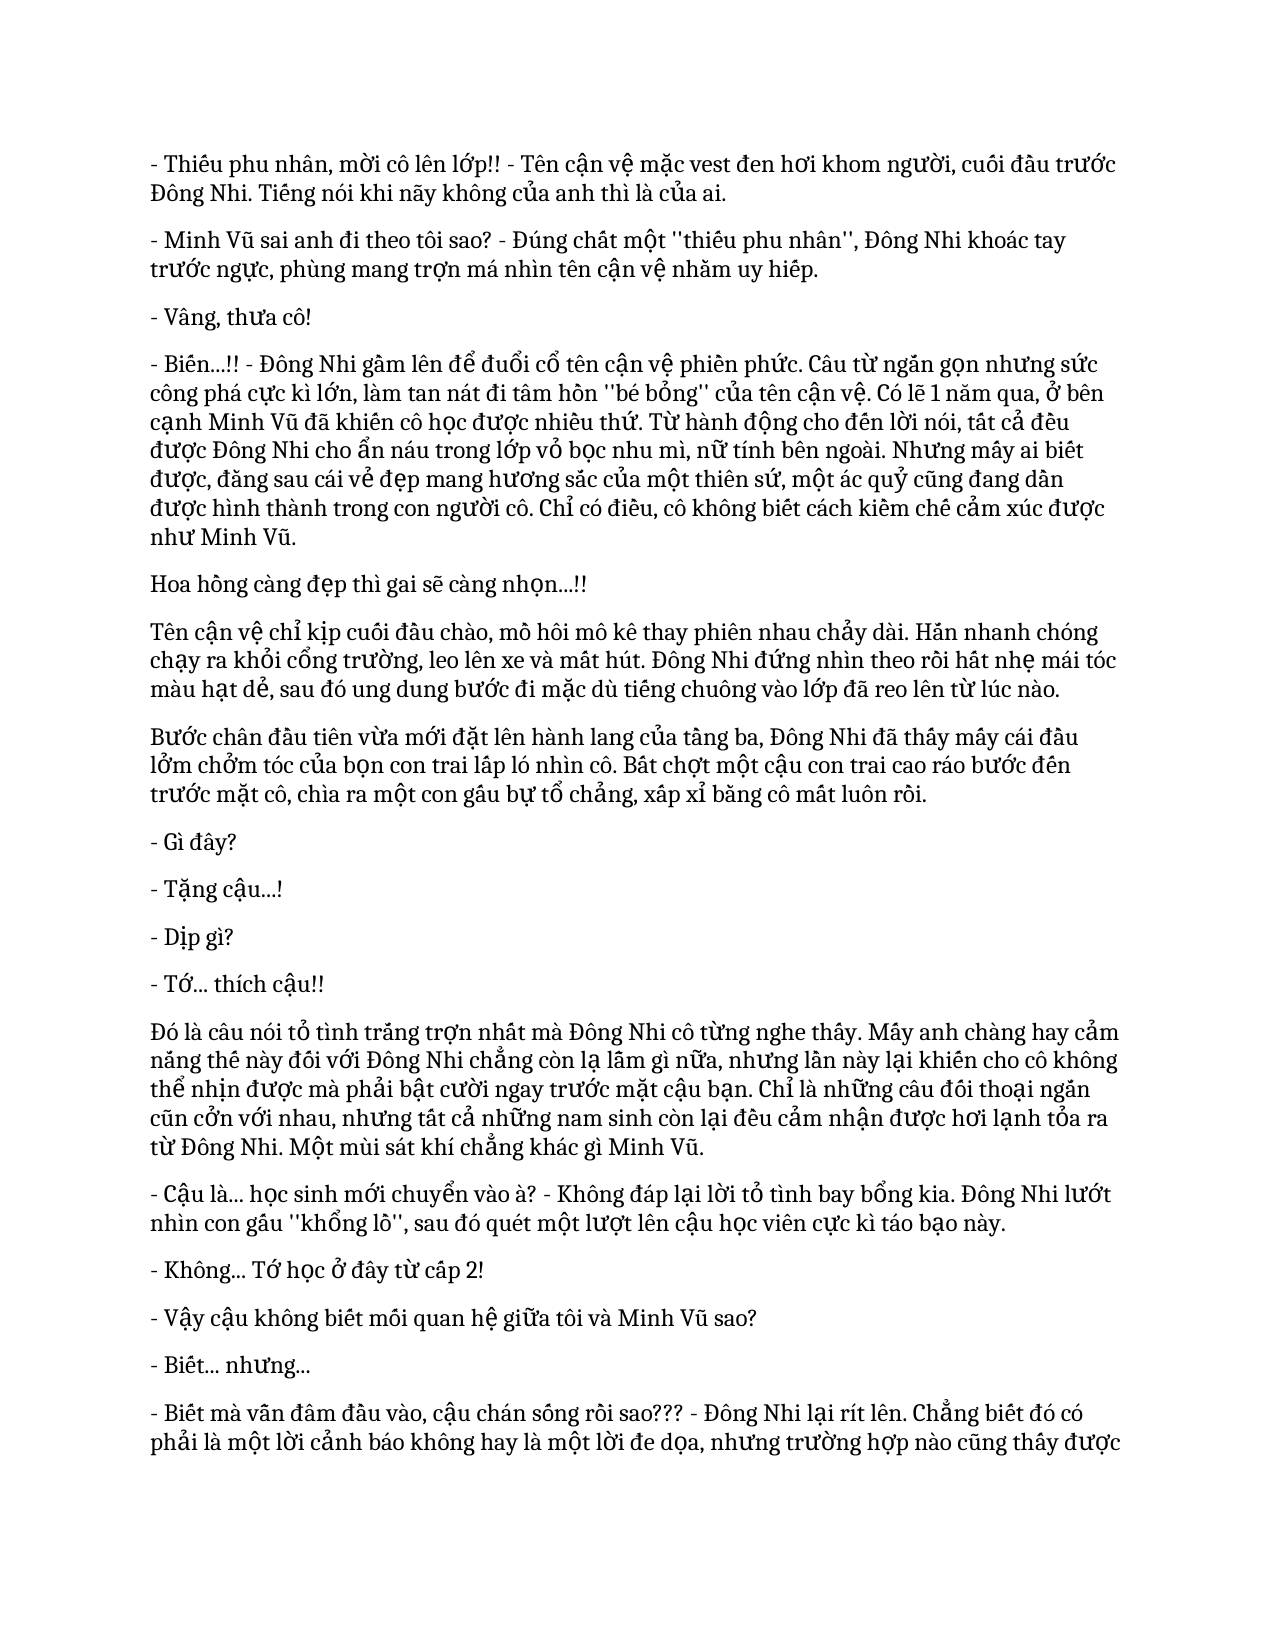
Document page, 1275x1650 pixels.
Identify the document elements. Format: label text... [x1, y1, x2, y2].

text - Dịp gì? [150, 922, 1125, 951]
text Bước chân đầu tiên vừa mới đặt lên hành lang của tầng ba, Đông Nhi đã thấy mấy cái đầu lởm chởm tóc của bọn con trai lấp ló nhìn cô. Bất chợt một cậu con trai cao ráo bước đến trước mặt cô, chìa ra một con gấu bự tổ chảng, xấp xỉ bằng cô mất luôn rồi. [150, 722, 1125, 809]
text Tên cận vệ chỉ kịp cuối đầu chào, mồ hôi mô kê thay phiên nhau chảy dài. Hắn nhanh chóng chạy ra khỏi cổng trường, leo lên xe và mất hút. Đông Nhi đứng nhìn theo rồi hất nhẹ mái tóc màu hạt dẻ, sau đó ung dung bước đi mặc dù tiếng chuông vào lớp đã reo lên từ lúc nào. [150, 617, 1125, 704]
text - Biến...!! - Đông Nhi gầm lên để đuổi cổ tên cận vệ phiền phức. Câu từ ngắn gọn nhưng sức công phá cực kì lớn, làm tan nát đi tâm hồn ''bé bỏng'' của tên cận vệ. Có lẽ 1 năm qua, ở bên cạnh Minh Vũ đã khiến cô học được nhiều thứ. Từ hành động cho đến lời nói, tất cả đều được Đông Nhi cho ẩn náu trong lớp vỏ bọc nhu mì, nữ tính bên ngoài. Nhưng mấy ai biết được, đằng sau cái vẻ đẹp mang hương sắc của một thiên sứ, một ác quỷ cũng đang dần được hình thành trong con người cô. Chỉ có điều, cô không biết cách kiềm chế cảm xúc được như Minh Vũ. [150, 350, 1125, 551]
text Hoa hồng càng đẹp thì gai sẽ càng nhọn...!! [150, 570, 1125, 599]
text - Vâng, thưa cô! [150, 302, 1125, 331]
text - Tớ... thích cậu!! [150, 970, 1125, 999]
text - Gì đây? [150, 827, 1125, 856]
text - Biết... nhưng... [150, 1351, 1125, 1380]
text - Vậy cậu không biết mối quan hệ giữa tôi và Minh Vũ sao? [150, 1304, 1125, 1332]
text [150, 1399, 1125, 1456]
text - Không... Tớ học ở đây từ cấp 2! [150, 1256, 1125, 1285]
text - Cậu là... học sinh mới chuyển vào à? - Không đáp lại lời tỏ tình bay bổng kia. Đông Nhi lướt nhìn con gấu ''khổng lồ'', sau đó quét một lượt lên cậu học viên cực kì táo bạo này. [150, 1180, 1125, 1237]
text Đó là câu nói tỏ tình trắng trợn nhất mà Đông Nhi cô từng nghe thấy. Mấy anh chàng hay cảm nắng thế này đối với Đông Nhi chẳng còn lạ lẫm gì nữa, nhưng lần này lại khiến cho cô không thể nhịn được mà phải bật cười ngay trước mặt cậu bạn. Chỉ là những câu đối thoại ngắn cũn cởn với nhau, nhưng tất cả những nam sinh còn lại đều cảm nhận được hơi lạnh tỏa ra từ Đông Nhi. Một mùi sát khí chẳng khác gì Minh Vũ. [150, 1017, 1125, 1161]
text - Minh Vũ sai anh đi theo tôi sao? - Đúng chất một ''thiếu phu nhân'', Đông Nhi khoác tay trước ngực, phùng mang trợn má nhìn tên cận vệ nhằm uy hiếp. [150, 226, 1125, 284]
text - Thiếu phu nhân, mời cô lên lớp!! - Tên cận vệ mặc vest đen hơi khom người, cuối đầu trước Đông Nhi. Tiếng nói khi nãy không của anh thì là của ai. [150, 150, 1125, 207]
text - Tặng cậu...! [150, 875, 1125, 904]
